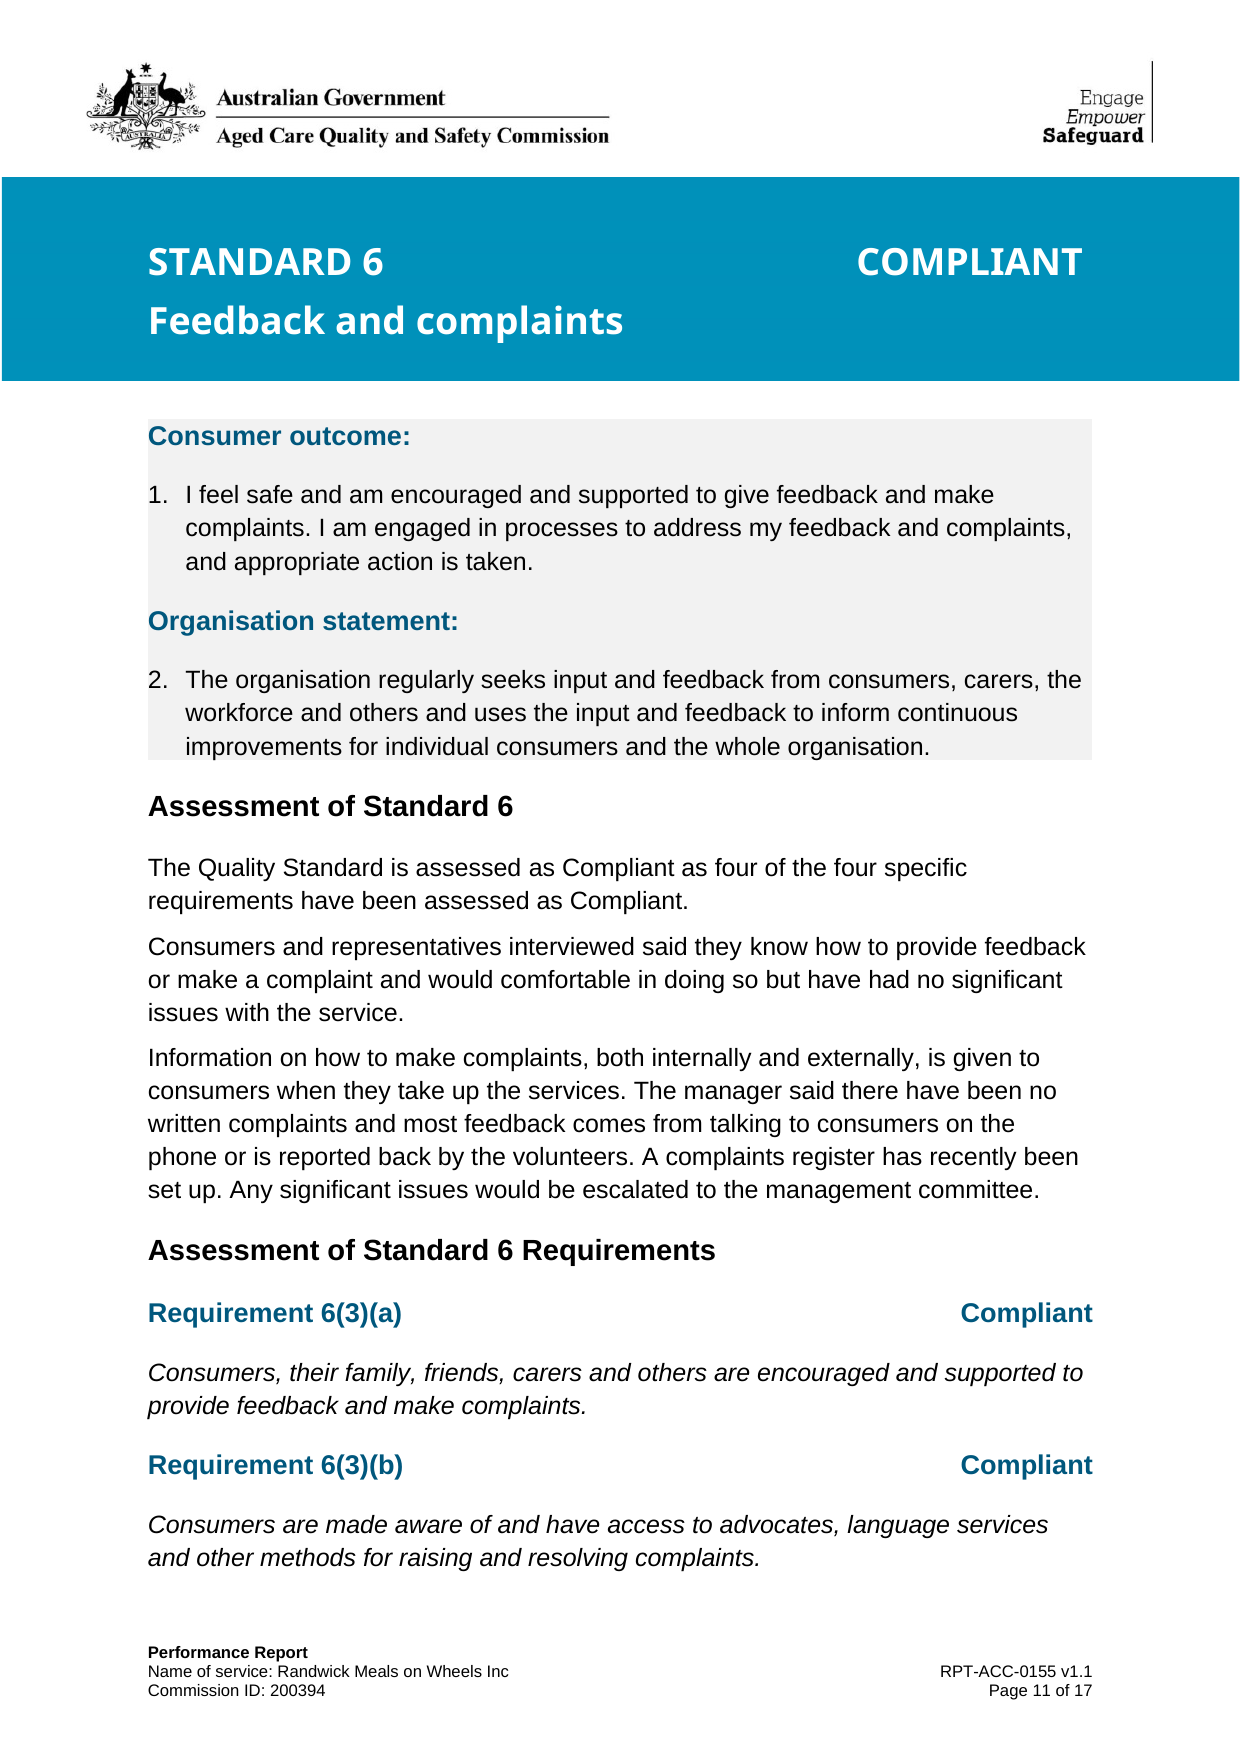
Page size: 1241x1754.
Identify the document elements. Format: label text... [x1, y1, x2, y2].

text Consumers, their family, friends, carers and others are encouraged and supported to provide feedback and make complaints. [148, 1358, 1092, 1419]
picture [0, 1, 1241, 171]
text Information on how to make complaints, both internally and externally, is given to consumers when they take up the services. The manager said there have been no written complaints and most feedback comes from talking to consumers on the phone or is reported back by the volunteers. A complaints register has recently been set up. Any significant issues would be escalated to the management committee. [148, 1043, 1092, 1204]
text Consumers are made aware of and have access to advocates, language services and other methods for raising and resolving complaints. [148, 1510, 1092, 1571]
text The Quality Standard is assessed as Compliant as four of the four specific requirements have been assessed as Compliant. [148, 853, 1092, 915]
text Consumers and representatives interviewed said they know how to provide feedback or make a complaint and would comfortable in doing so but have had no significant issues with the service. [148, 932, 1092, 1026]
subtitle Organisation statement: [148, 604, 1092, 636]
subtitle STANDARD 6 COMPLIANT Feedback and complaints [148, 236, 1092, 345]
subtitle Assessment of Standard 6 Requirements [148, 1233, 1092, 1267]
subtitle Requirement 6(3)(b) Compliant [148, 1449, 1092, 1480]
list The organisation regularly seeks input and feedback from consumers, carers, the workforce and others and uses the input and feedback to inform continuous improvements for individual consumers and the whole organisation. [148, 665, 1092, 760]
subtitle Requirement 6(3)(a) Compliant [148, 1297, 1092, 1328]
subtitle Consumer outcome: [148, 419, 1092, 451]
subtitle Assessment of Standard 6 [148, 789, 1092, 823]
list I feel safe and am encouraged and supported to give feedback and make complaints. I am engaged in processes to address my feedback and complaints, and appropriate action is taken. [148, 480, 1092, 575]
